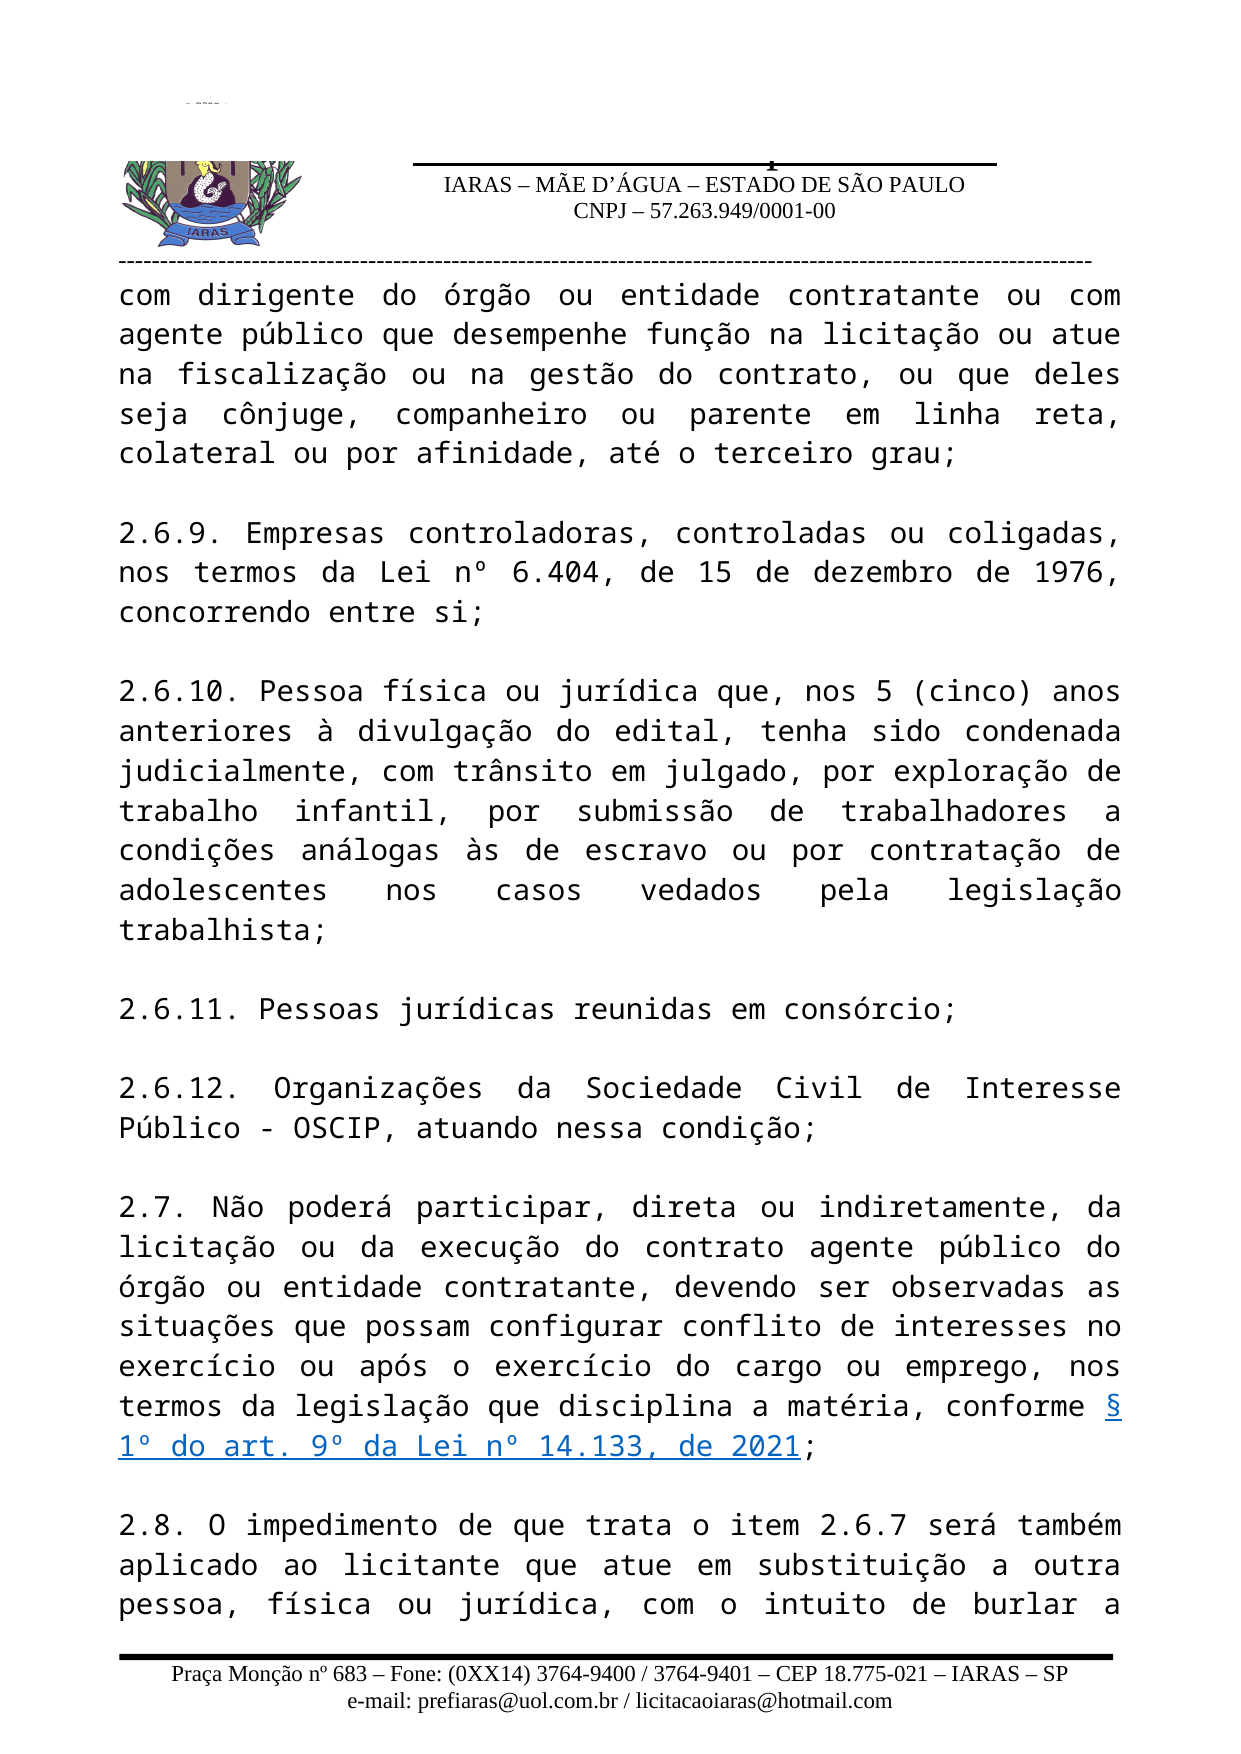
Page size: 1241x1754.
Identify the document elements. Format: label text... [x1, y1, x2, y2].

text 2.6.9. Empresas controladoras, controladas ou coligadas, nos termos da Lei nº 6.404, de 15 de dezembro de 1976, concorrendo entre si; [118, 512, 1122, 631]
picture [118, 161, 306, 251]
text 2.6.11. Pessoas jurídicas reunidas em consórcio; [118, 988, 1122, 1028]
text 2.6.12. Organizações da Sociedade Civil de Interesse Público - OSCIP, atuando nessa condição; [118, 1068, 1122, 1147]
text 2.7. Não poderá participar, direta ou indiretamente, da licitação ou da execução do contrato agente público do órgão ou entidade contratante, devendo ser observadas as situações que possam configurar conflito de interesses no exercício ou após o exercício do cargo ou emprego, nos termos da legislação que disciplina a matéria, conforme § 1º do art. 9º da Lei nº 14.133, de 2021; [118, 1187, 1122, 1464]
text 2.6.10. Pessoa física ou jurídica que, nos 5 (cinco) anos anteriores à divulgação do edital, tenha sido condenada judicialmente, com trânsito em julgado, por exploração de trabalho infantil, por submissão de trabalhadores a condições análogas às de escravo ou por contratação de adolescentes nos casos vedados pela legislação trabalhista; [118, 671, 1122, 948]
